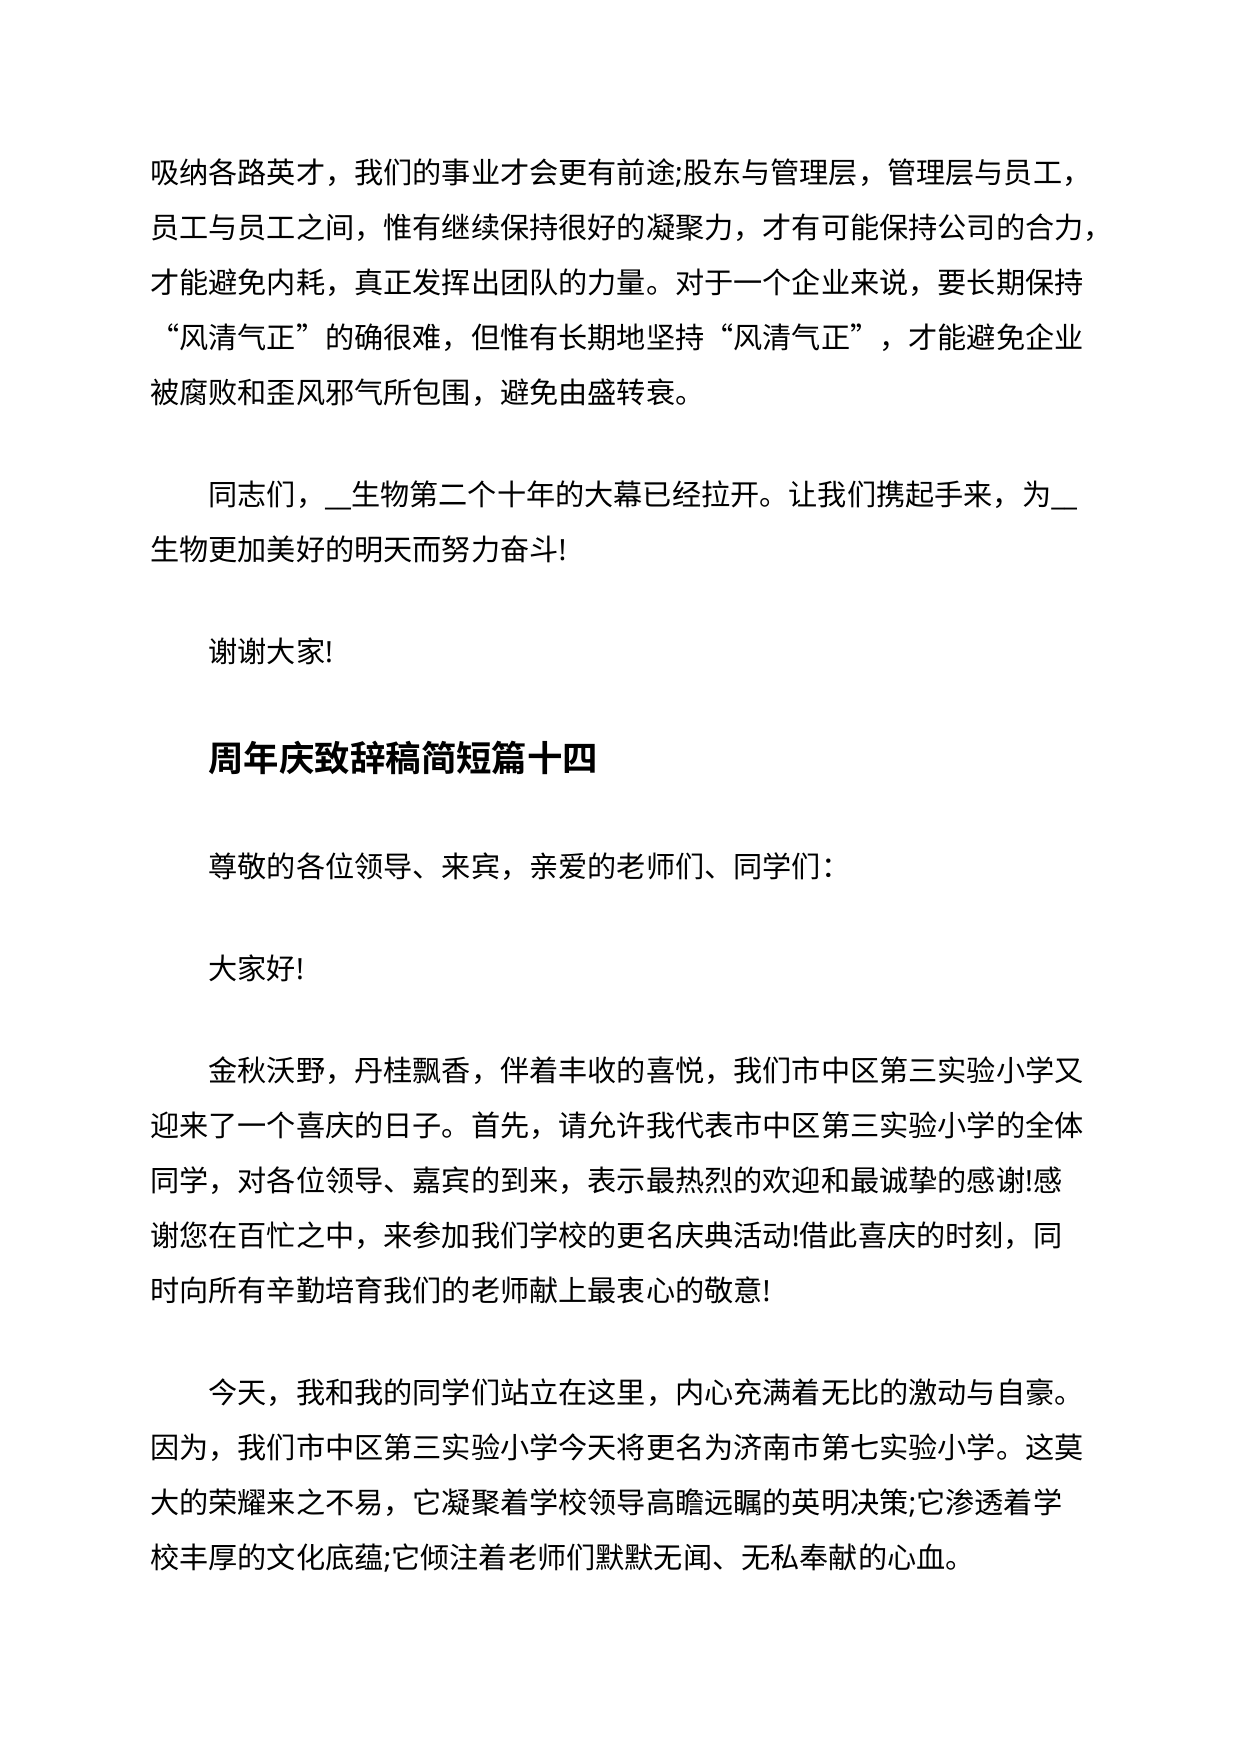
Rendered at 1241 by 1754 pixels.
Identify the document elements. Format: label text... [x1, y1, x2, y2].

text 尊敬的各位领导、来宾，亲爱的老师们、同学们： [150, 844, 1090, 886]
text 大家好! [150, 946, 1090, 988]
text 同志们，__生物第二个十年的大幕已经拉开。让我们携起手来，为__生物更加美好的明天而努力奋斗! [150, 471, 1090, 569]
text 今天，我和我的同学们站立在这里，内心充满着无比的激动与自豪。因为，我们市中区第三实验小学今天将更名为济南市第七实验小学。这莫大的荣耀来之不易，它凝聚着学校领导高瞻远瞩的英明决策;它渗透着学校丰厚的文化底蕴;它倾注着老师们默默无闻、无私奉献的心血。 [150, 1369, 1090, 1577]
text 谢谢大家! [150, 628, 1090, 671]
text 金秋沃野，丹桂飘香，伴着丰收的喜悦，我们市中区第三实验小学又迎来了一个喜庆的日子。首先，请允许我代表市中区第三实验小学的全体同学，对各位领导、嘉宾的到来，表示最热烈的欢迎和最诚挚的感谢!感谢您在百忙之中，来参加我们学校的更名庆典活动!借此喜庆的时刻，同时向所有辛勤培育我们的老师献上最衷心的敬意! [150, 1048, 1090, 1310]
text 周年庆致辞稿简短篇十四 [150, 730, 1090, 782]
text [150, 150, 1090, 412]
